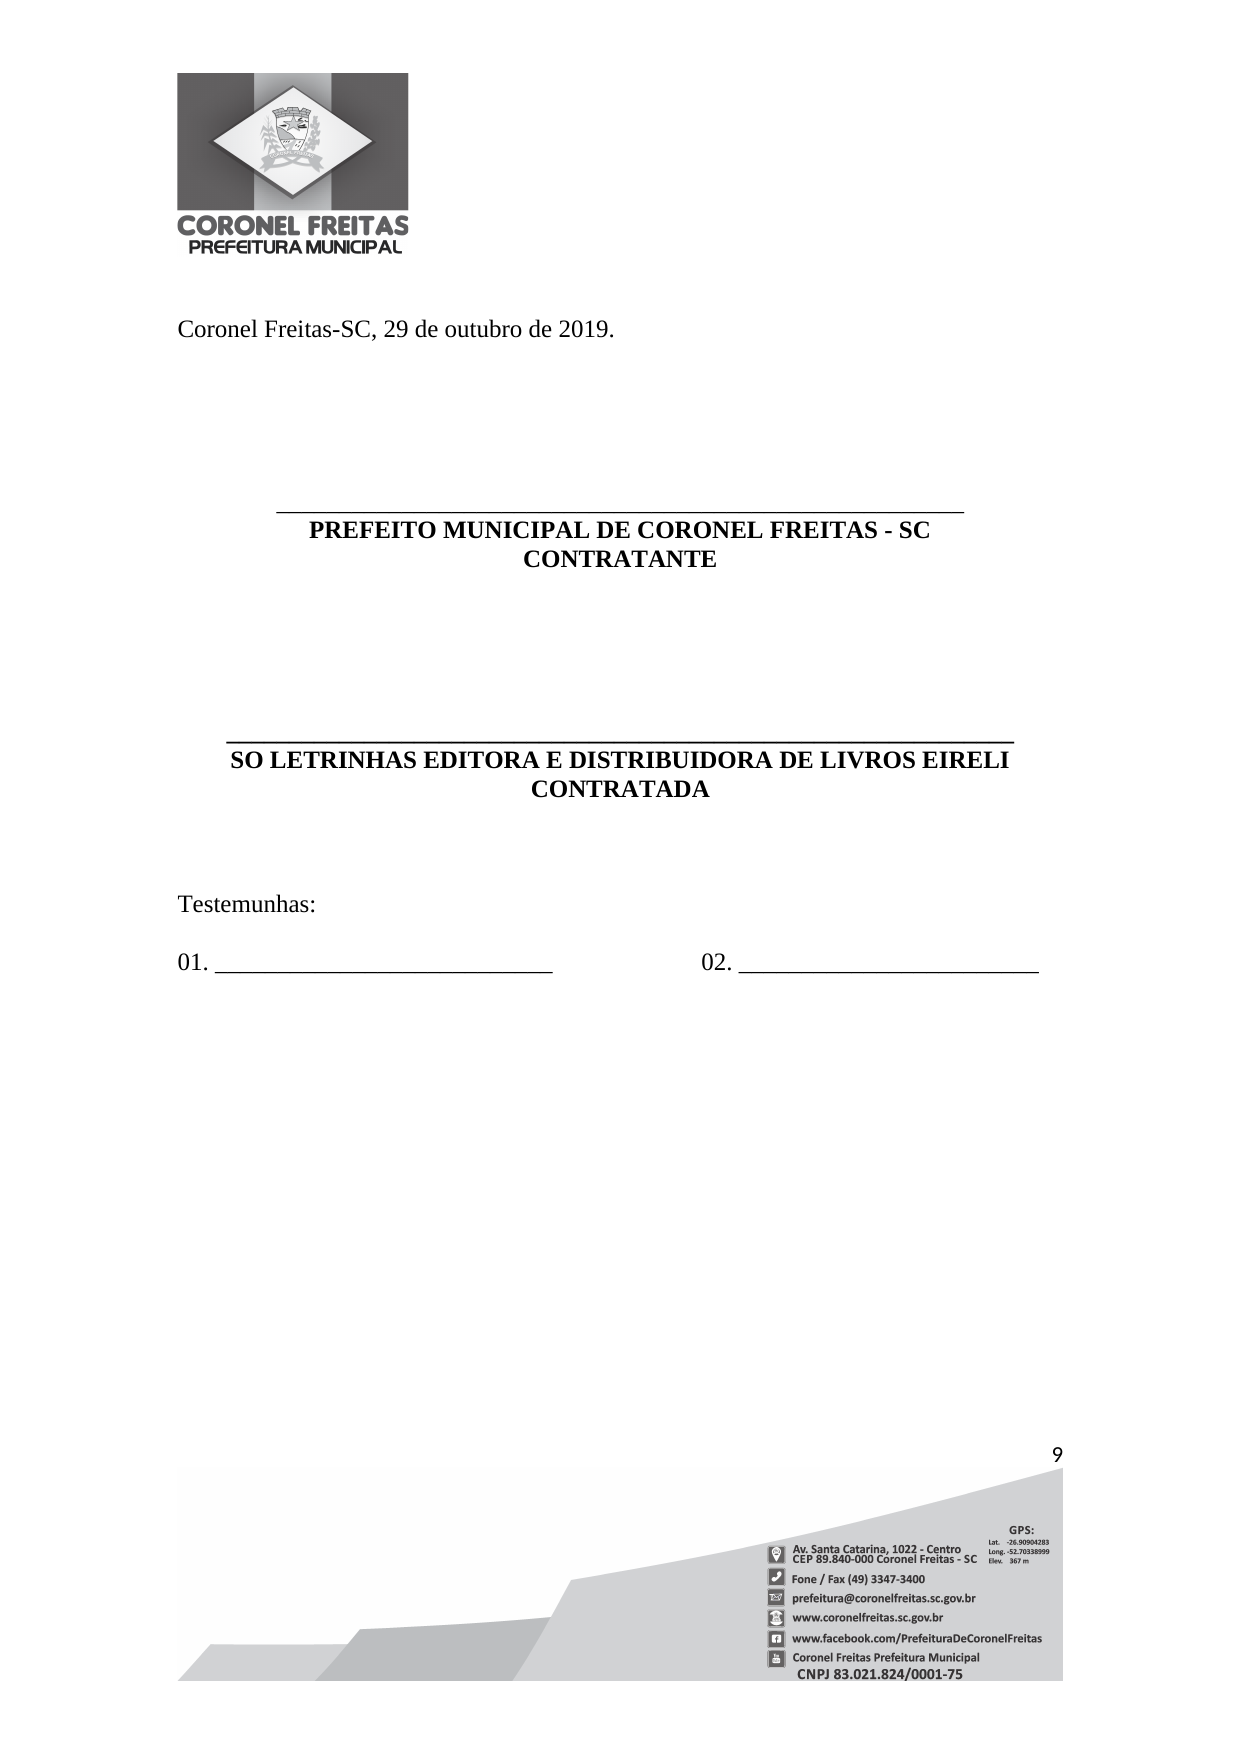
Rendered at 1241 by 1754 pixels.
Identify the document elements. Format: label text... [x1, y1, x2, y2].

text Coronel Freitas-SC, 29 de outubro de 2019. [177, 314, 1063, 343]
text CONTRATANTE [177, 544, 1063, 573]
text CONTRATADA [177, 774, 1063, 803]
picture [177, 1467, 1063, 1681]
text 01. ___________________________ 02. ________________________ [177, 947, 1063, 975]
picture [177, 73, 409, 257]
text _______________________________________________________________ [177, 717, 1063, 745]
text SO LETRINHAS EDITORA E DISTRIBUIDORA DE LIVROS EIRELI [177, 745, 1063, 774]
text Testemunhas: [177, 889, 1063, 918]
text PREFEITO MUNICIPAL DE CORONEL FREITAS - SC [177, 515, 1063, 544]
text _______________________________________________________ [177, 487, 1063, 515]
